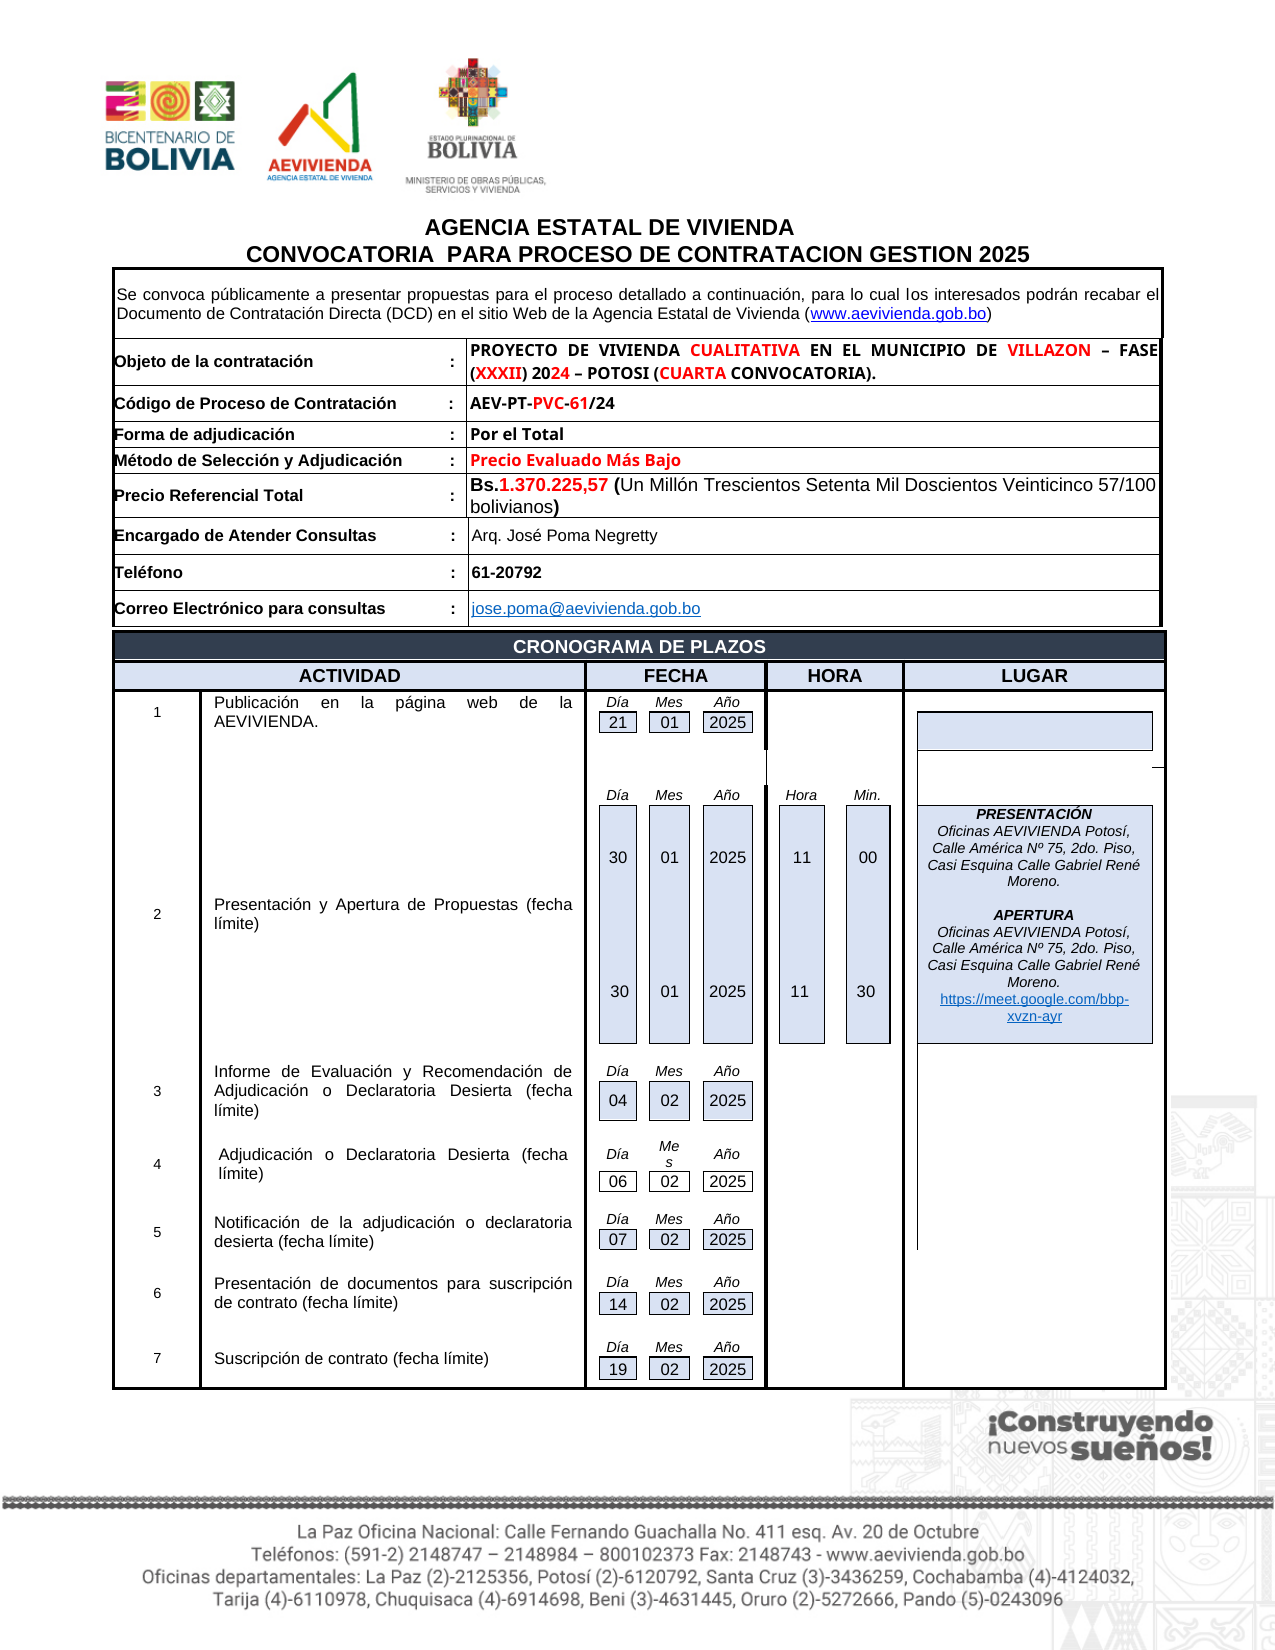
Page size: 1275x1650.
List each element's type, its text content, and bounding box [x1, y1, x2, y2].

picture [0, 0, 1275, 1650]
table_header AGENCIA ESTATAL DE VIVIENDA CONVOCATORIA PARA PROCESO DE CONTRATACION GESTION 2025 [105, 214, 1171, 1390]
